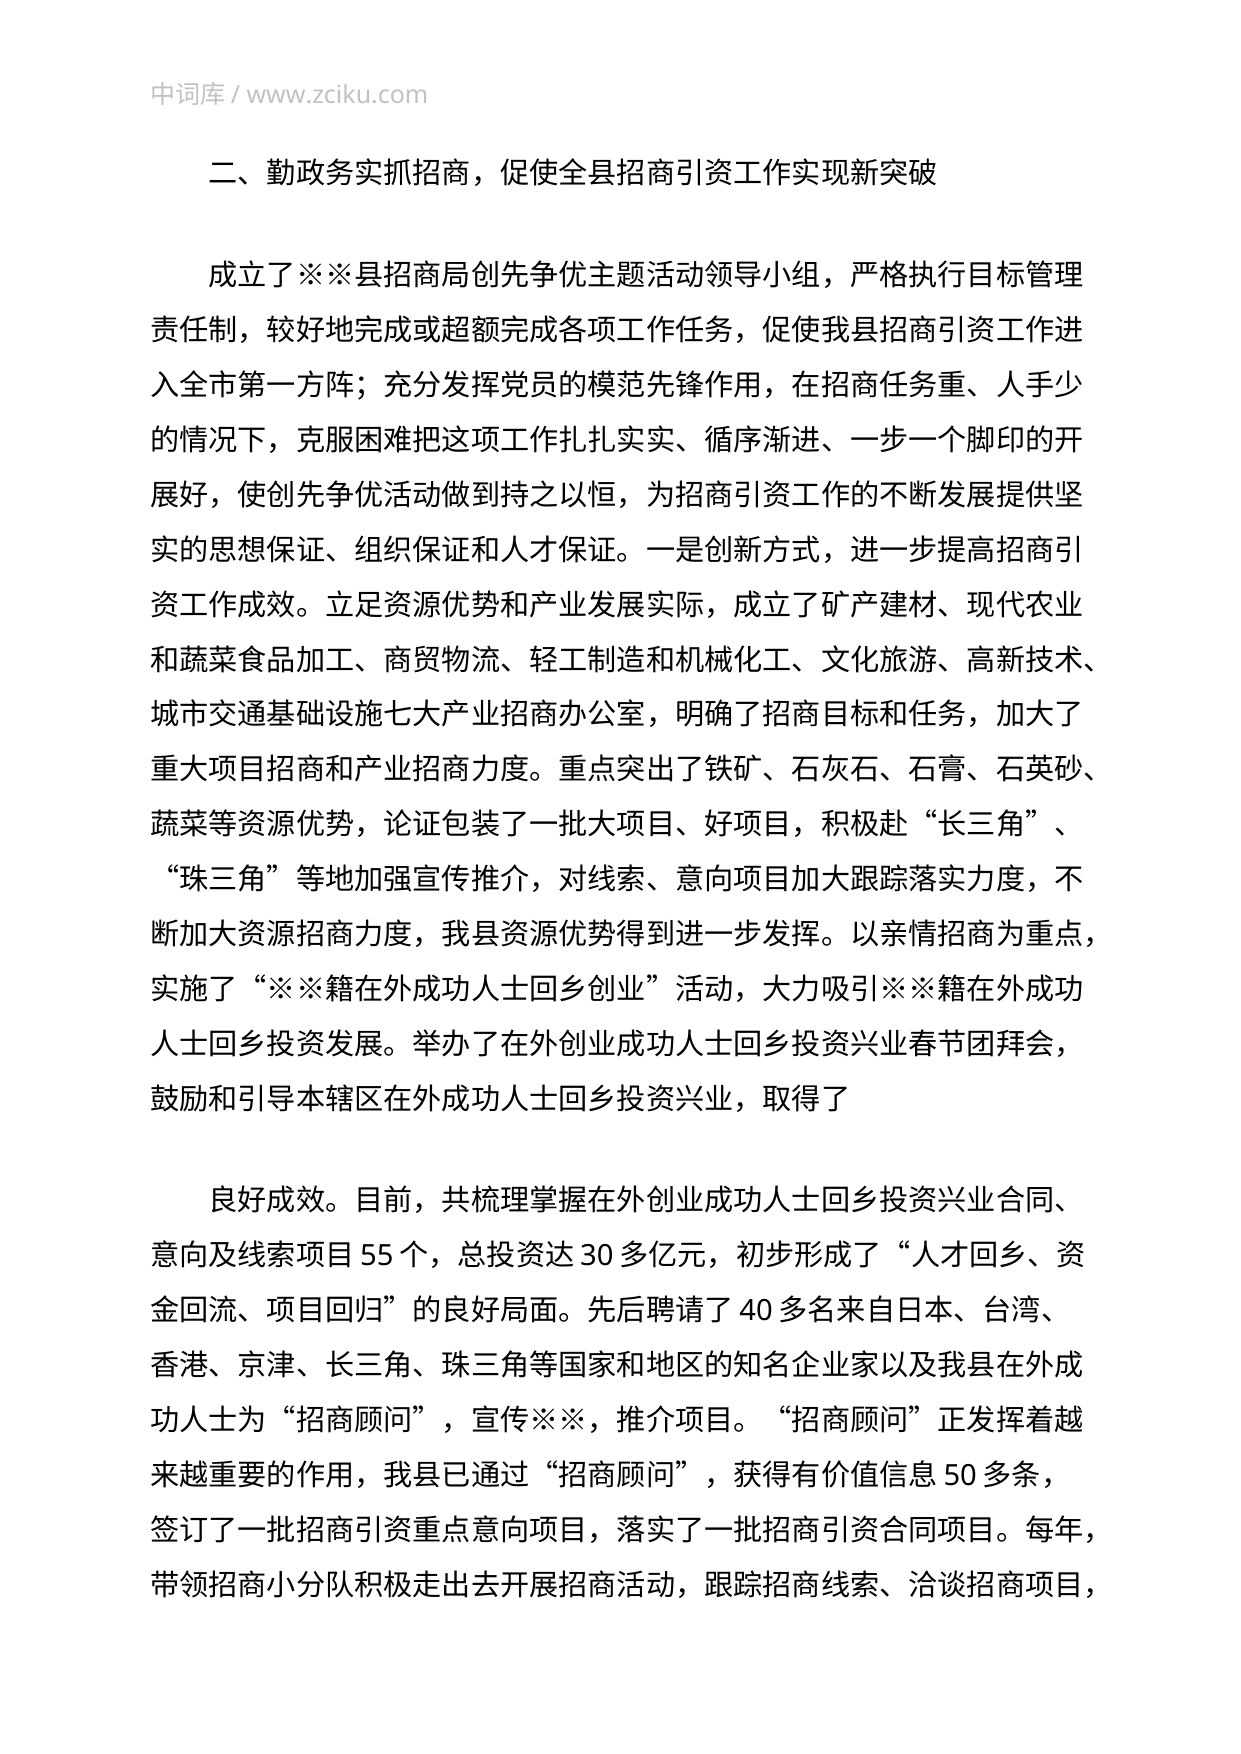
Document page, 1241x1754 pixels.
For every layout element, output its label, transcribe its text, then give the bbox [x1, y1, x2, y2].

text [150, 1177, 1090, 1604]
text 成立了※※县招商局创先争优主题活动领导小组，严格执行目标管理责任制，较好地完成或超额完成各项工作任务，促使我县招商引资工作进入全市第一方阵；充分发挥党员的模范先锋作用，在招商任务重、人手少的情况下，克服困难把这项工作扎扎实实、循序渐进、一步一个脚印的开展好，使创先争优活动做到持之以恒，为招商引资工作的不断发展提供坚实的思想保证、组织保证和人才保证。一是创新方式，进一步提高招商引资工作成效。立足资源优势和产业发展实际，成立了矿产建材、现代农业和蔬菜食品加工、商贸物流、轻工制造和机械化工、文化旅游、高新技术、城市交通基础设施七大产业招商办公室，明确了招商目标和任务，加大了重大项目招商和产业招商力度。重点突出了铁矿、石灰石、石膏、石英砂、蔬菜等资源优势，论证包装了一批大项目、好项目，积极赴“长三角”、“珠三角”等地加强宣传推介，对线索、意向项目加大跟踪落实力度，不断加大资源招商力度，我县资源优势得到进一步发挥。以亲情招商为重点，实施了“※※籍在外成功人士回乡创业”活动，大力吸引※※籍在外成功人士回乡投资发展。举办了在外创业成功人士回乡投资兴业春节团拜会，鼓励和引导本辖区在外成功人士回乡投资兴业，取得了 [150, 252, 1090, 1117]
text 二、勤政务实抓招商，促使全县招商引资工作实现新突破 [150, 150, 1090, 192]
